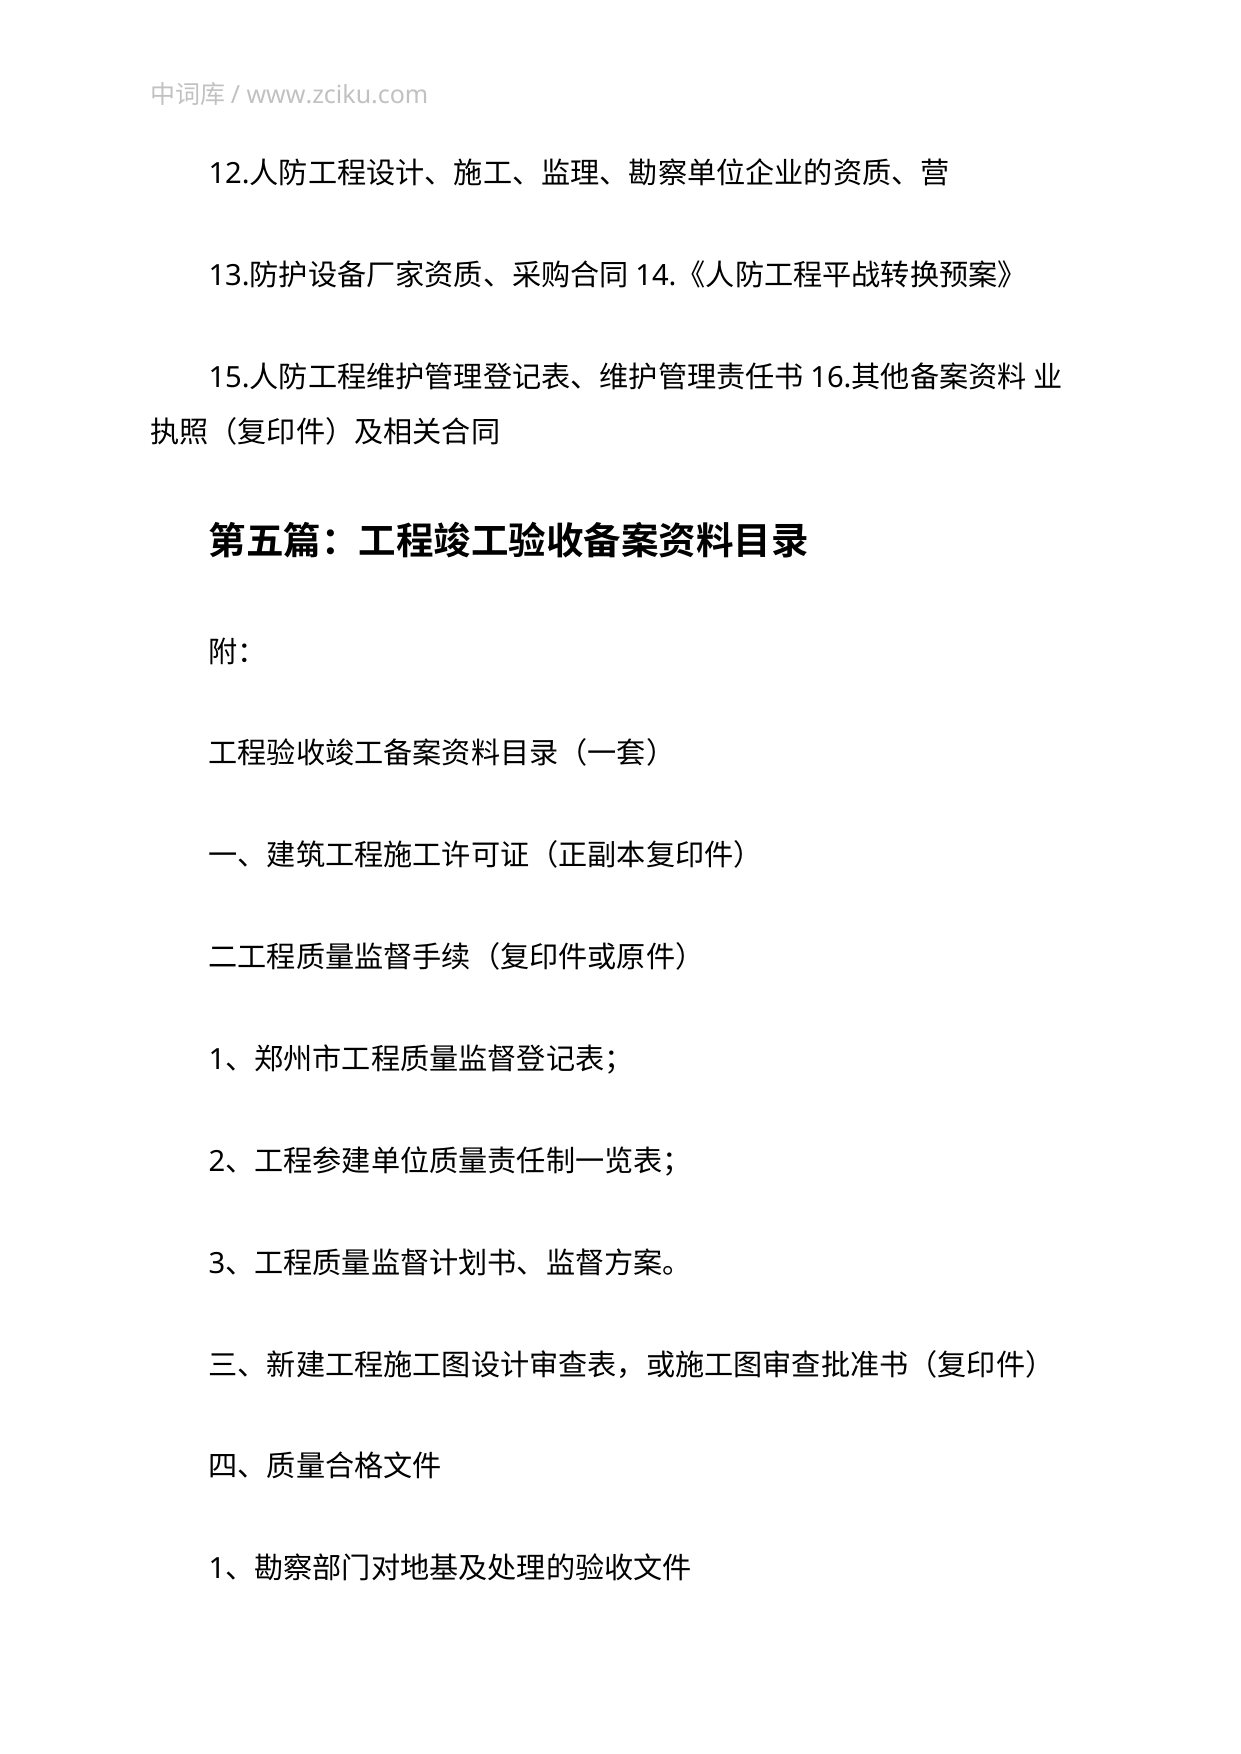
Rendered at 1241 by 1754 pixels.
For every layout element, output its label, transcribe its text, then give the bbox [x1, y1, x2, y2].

text 15.人防工程维护管理登记表、维护管理责任书 16.其他备案资料 业执照（复印件）及相关合同 [150, 354, 1090, 451]
text 附： [150, 628, 1090, 670]
text 1、郑州市工程质量监督登记表； [150, 1035, 1090, 1078]
text 3、工程质量监督计划书、监督方案。 [150, 1239, 1090, 1282]
text 工程验收竣工备案资料目录（一套） [150, 730, 1090, 772]
text 第五篇：工程竣工验收备案资料目录 [150, 511, 1090, 565]
text 四、质量合格文件 [150, 1443, 1090, 1485]
text 三、新建工程施工图设计审查表，或施工图审查批准书（复印件） [150, 1341, 1090, 1383]
text 1、勘察部门对地基及处理的验收文件 [150, 1545, 1090, 1587]
text 12.人防工程设计、施工、监理、勘察单位企业的资质、营 [150, 150, 1090, 192]
text 13.防护设备厂家资质、采购合同 14.《人防工程平战转换预案》 [150, 252, 1090, 294]
text 2、工程参建单位质量责任制一览表； [150, 1137, 1090, 1179]
text 一、建筑工程施工许可证（正副本复印件） [150, 832, 1090, 874]
text 二工程质量监督手续（复印件或原件） [150, 933, 1090, 976]
